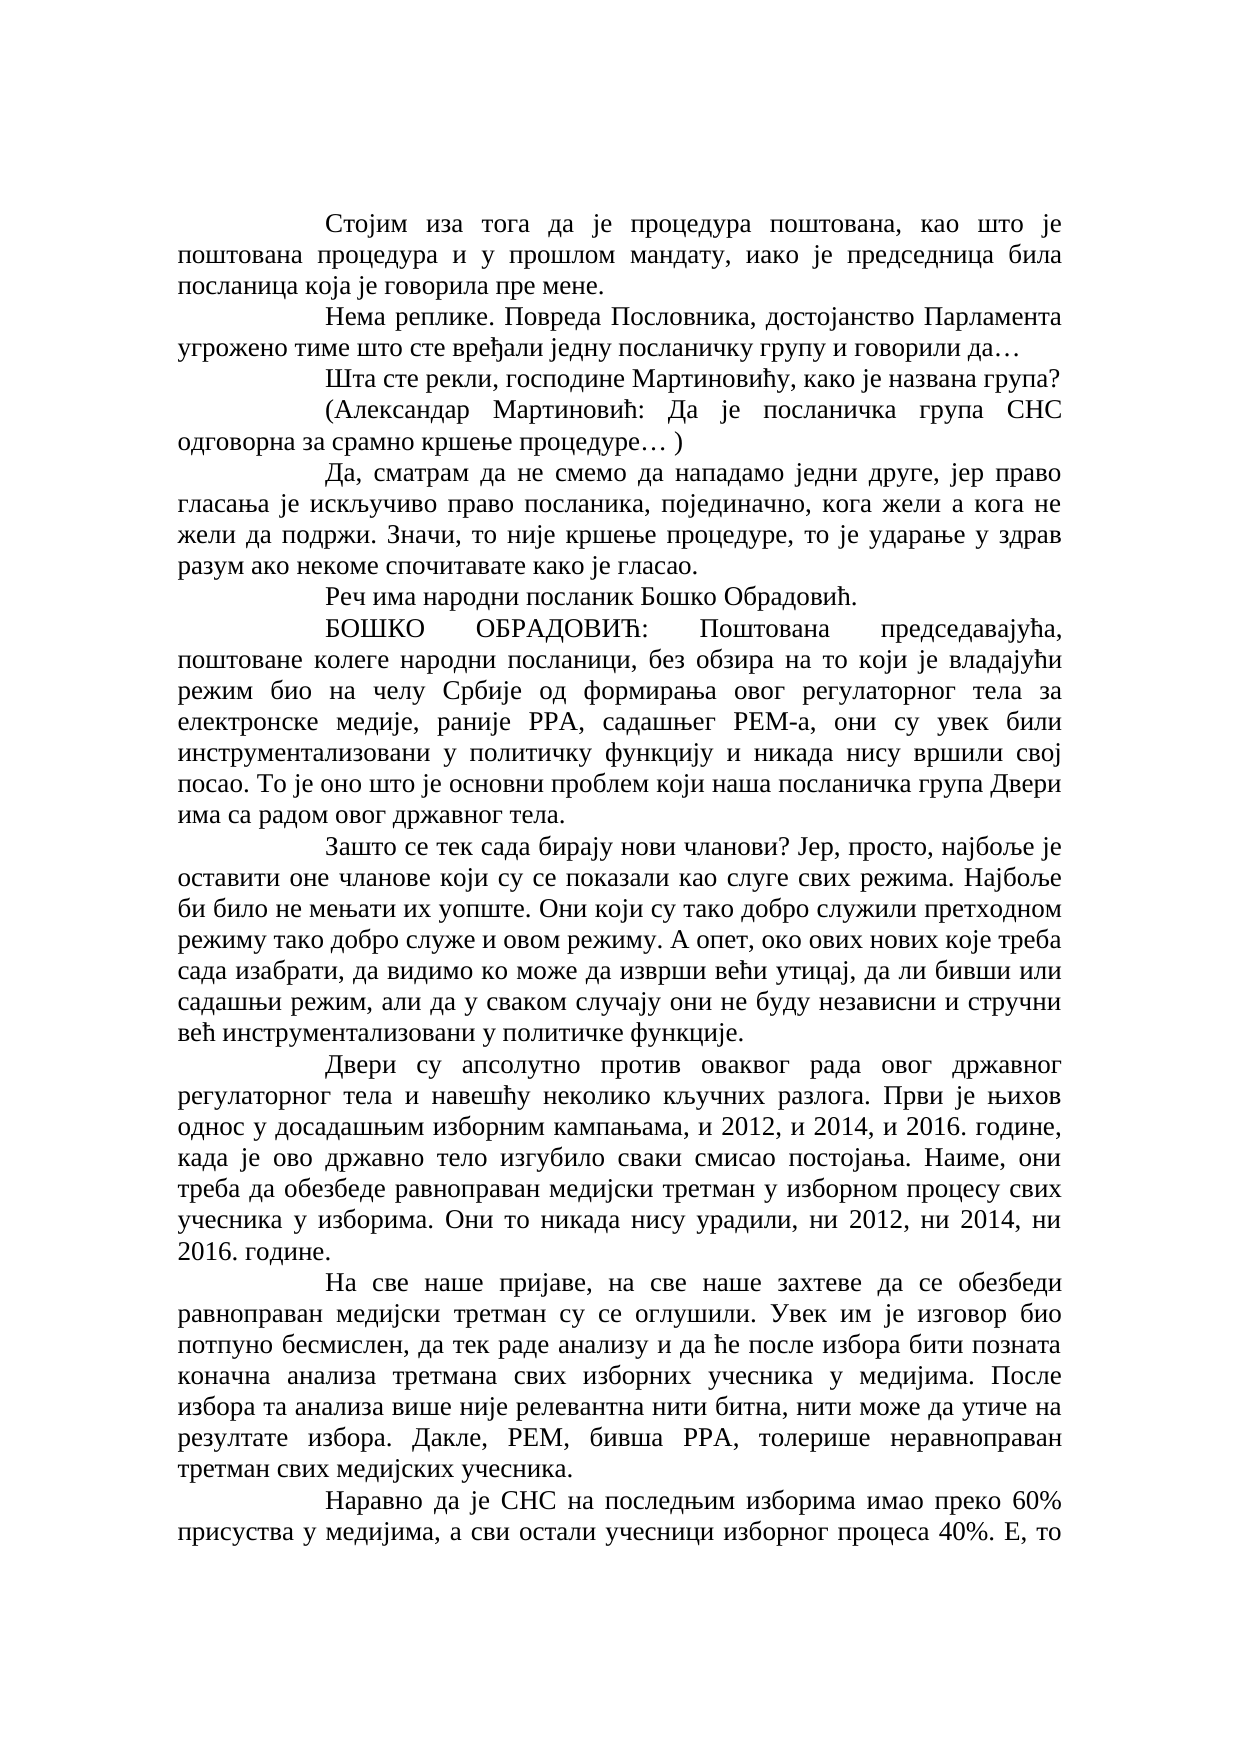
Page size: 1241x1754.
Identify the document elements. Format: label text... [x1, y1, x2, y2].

text Да, сматрам да не смемо да нападамо једни друге, јер право гласања је искључиво право посланика, појединачно, кога жели а кога не жели да подржи. Значи, то није кршење процедуре, то је ударање у здрав разум ако некоме спочитавате како је гласао. [177, 456, 1063, 581]
text Зашто се тек сада бирају нови чланови? Јер, просто, најбоље је оставити оне чланове који су се показали као слуге свих режима. Најбоље би било не мењати их уопште. Они који су тако добро служили претходном режиму тако добро служе и овом режиму. А опет, око ових нових које треба сада изабрати, да видимо ко може да изврши већи утицај, да ли бивши или садашњи режим, али да у сваком случају они не буду независни и стручни већ инструментализовани у политичке функције. [177, 830, 1063, 1048]
text Стојим иза тога да је процедура поштована, као што је поштована процедура и у прошлом мандату, иако је председница била посланица која је говорила пре мене. [177, 207, 1063, 300]
text (Александар Мартиновић: Да је посланичка група СНС одговорна за срамно кршење процедуре… ) [177, 394, 1063, 456]
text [177, 1484, 1063, 1546]
text Реч има народни посланик Бошко Обрадовић. [177, 581, 1063, 612]
text Нема реплике. Повреда Пословника, достојанство Парламента угрожено тиме што сте вређали једну посланичку групу и говорили да… [177, 300, 1063, 362]
text БОШКО ОБРАДОВИЋ: Поштована председавајућа, поштоване колеге народни посланици, без обзира на то који је владајући режим био на челу Србије од формирања овог регулаторног тела за електронске медије, раније РРА, садашњег РЕМ-а, они су увек били инструментализовани у политичку функцију и никада нису вршили свој посао. То је оно што је основни проблем који наша посланичка група Двери има са радом овог државног тела. [177, 612, 1063, 830]
text Двери су апсолутно против оваквог рада овог државног регулаторног тела и навешћу неколико кључних разлога. Први је њихов однос у досадашњим изборним кампањама, и 2012, и 2014, и 2016. године, када је ово државно тело изгубило сваки смисао постојања. Наиме, они треба да обезбеде равноправан медијски третман у изборном процесу свих учесника у изборима. Они то никада нису урадили, ни 2012, ни 2014, ни 2016. године. [177, 1048, 1063, 1266]
text Шта сте рекли, господине Мартиновићу, како је названа група? [177, 362, 1063, 394]
text На све наше пријаве, на све наше захтеве да се обезбеди равноправан медијски третман су се оглушили. Увек им је изговор био потпуно бесмислен, да тек раде анализу и да ће после избора бити позната коначна анализа третмана свих изборних учесника у медијима. После избора та анализа више није релевантна нити битна, нити може да утиче на резултате избора. Дакле, РЕМ, бивша РРА, толерише неравноправан третман свих медијских учесника. [177, 1266, 1063, 1484]
